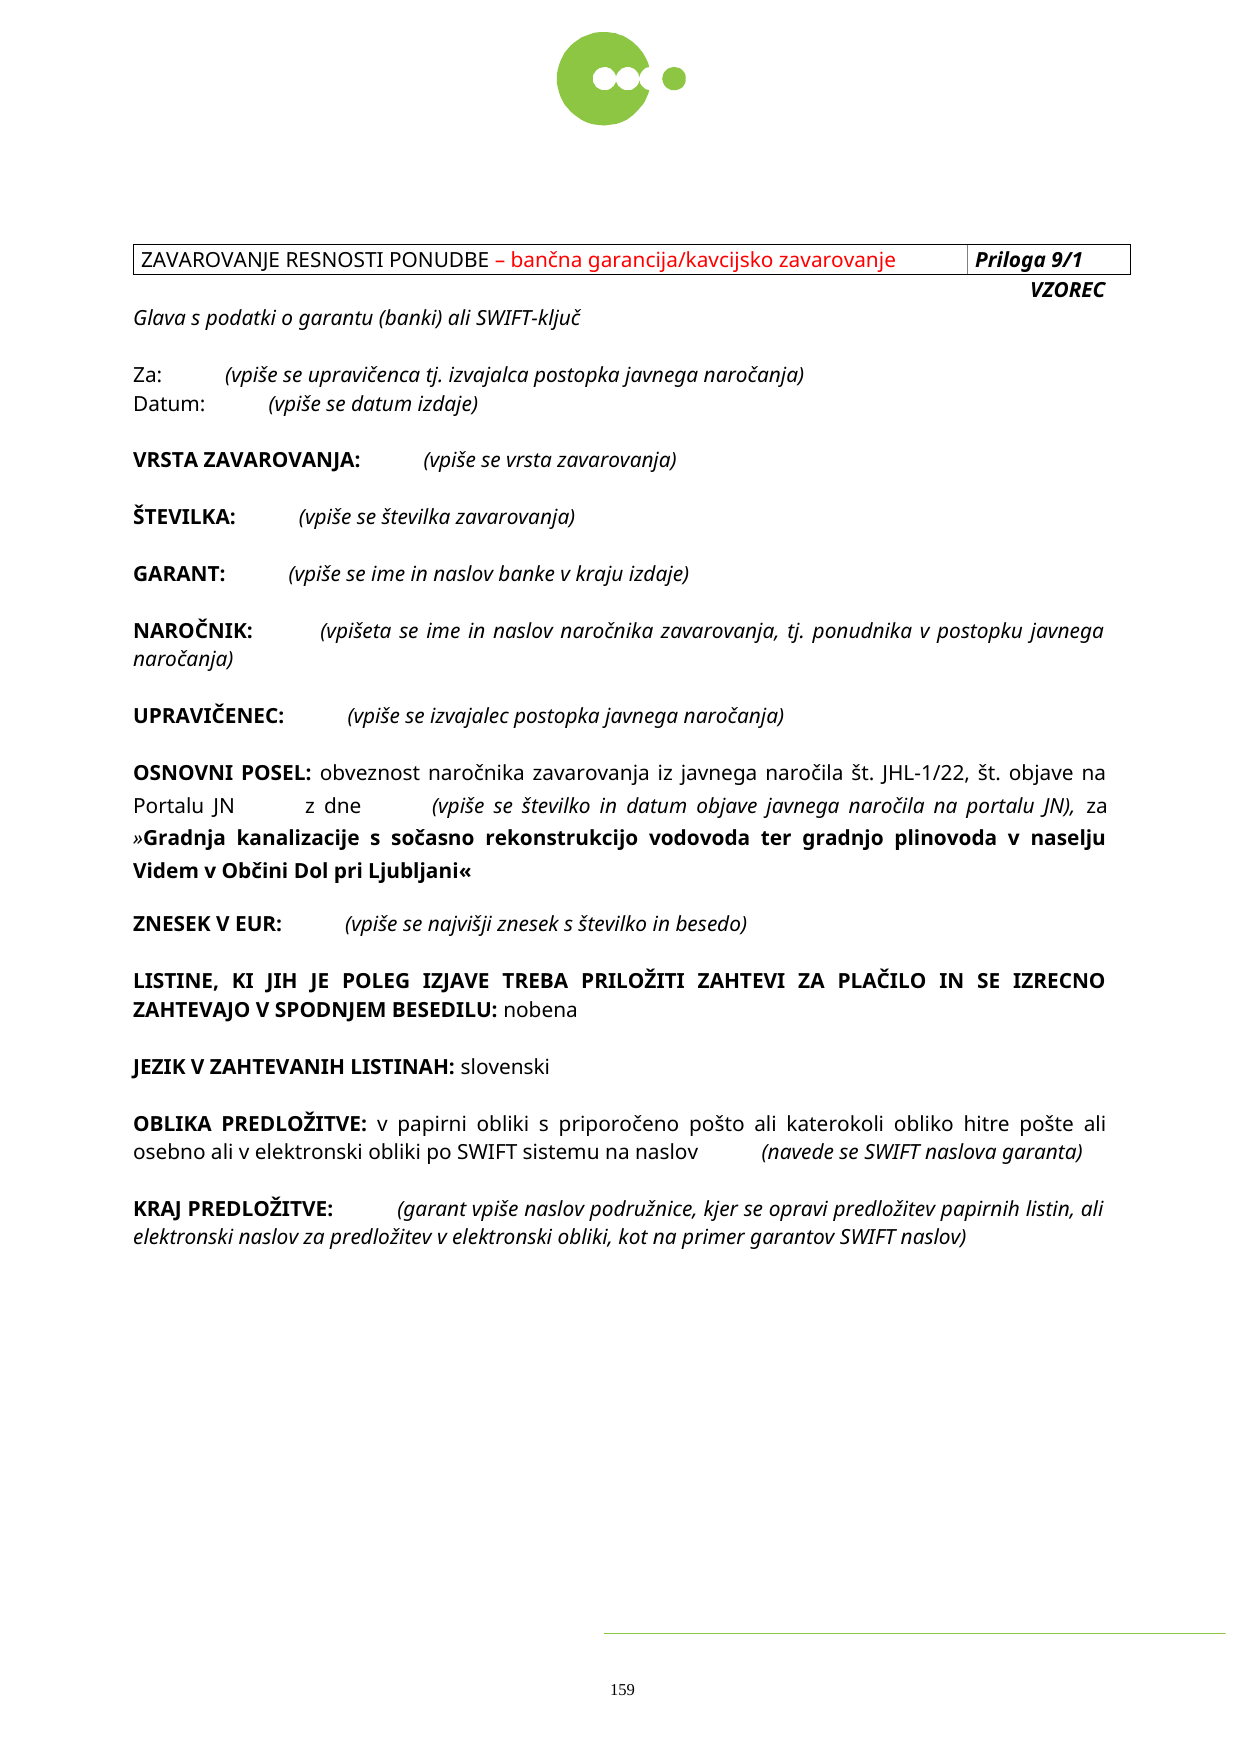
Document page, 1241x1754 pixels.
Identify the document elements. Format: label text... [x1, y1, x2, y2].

text Za: (vpiše se upravičenca tj. izvajalca postopka javnega naročanja) [133, 360, 1107, 389]
text ŠTEVILKA: (vpiše se številka zavarovanja) [133, 502, 1107, 531]
text Glava s podatki o garantu (banki) ali SWIFT-ključ [133, 303, 1107, 332]
text KRAJ PREDLOŽITVE: (garant vpiše naslov podružnice, kjer se opravi predložitev papirnih listin, ali elektronski naslov za predložitev v elektronski obliki, kot na primer garantov SWIFT naslov) [133, 1194, 1107, 1251]
text NAROČNIK: (vpišeta se ime in naslov naročnika zavarovanja, tj. ponudnika v postopku javnega naročanja) [133, 616, 1107, 673]
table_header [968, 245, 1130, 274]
text GARANT: (vpiše se ime in naslov banke v kraju izdaje) [133, 559, 1107, 588]
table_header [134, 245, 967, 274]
text OBLIKA PREDLOŽITVE: v papirni obliki s priporočeno pošto ali katerokoli obliko hitre pošte ali osebno ali v elektronski obliki po SWIFT sistemu na naslov (navede se SWIFT naslova garanta) [133, 1109, 1107, 1166]
text LISTINE, KI JIH JE POLEG IZJAVE TREBA PRILOŽITI ZAHTEVI ZA PLAČILO IN SE IZRECNO ZAHTEVAJO V SPODNJEM BESEDILU: nobena [133, 966, 1107, 1023]
text UPRAVIČENEC: (vpiše se izvajalec postopka javnega naročanja) [133, 701, 1107, 730]
text JEZIK V ZAHTEVANIH LISTINAH: slovenski [133, 1052, 1107, 1080]
text VRSTA ZAVAROVANJA: (vpiše se vrsta zavarovanja) [133, 446, 1107, 474]
text VZOREC [133, 275, 1107, 303]
text ZNESEK V EUR: (vpiše se najvišji znesek s številko in besedo) [133, 909, 1107, 938]
text Datum: (vpiše se datum izdaje) [133, 389, 1107, 417]
text OSNOVNI POSEL: obveznost naročnika zavarovanja iz javnega naročila št. JHL-1/22, št. objave na Portalu JN z dne (vpiše se številko in datum objave javnega naročila na portalu JN), za »Gradnja kanalizacije s sočasno rekonstrukcijo vodovoda ter gradnjo plinovoda v naselju Videm v Občini Dol pri Ljubljani« [133, 758, 1107, 884]
